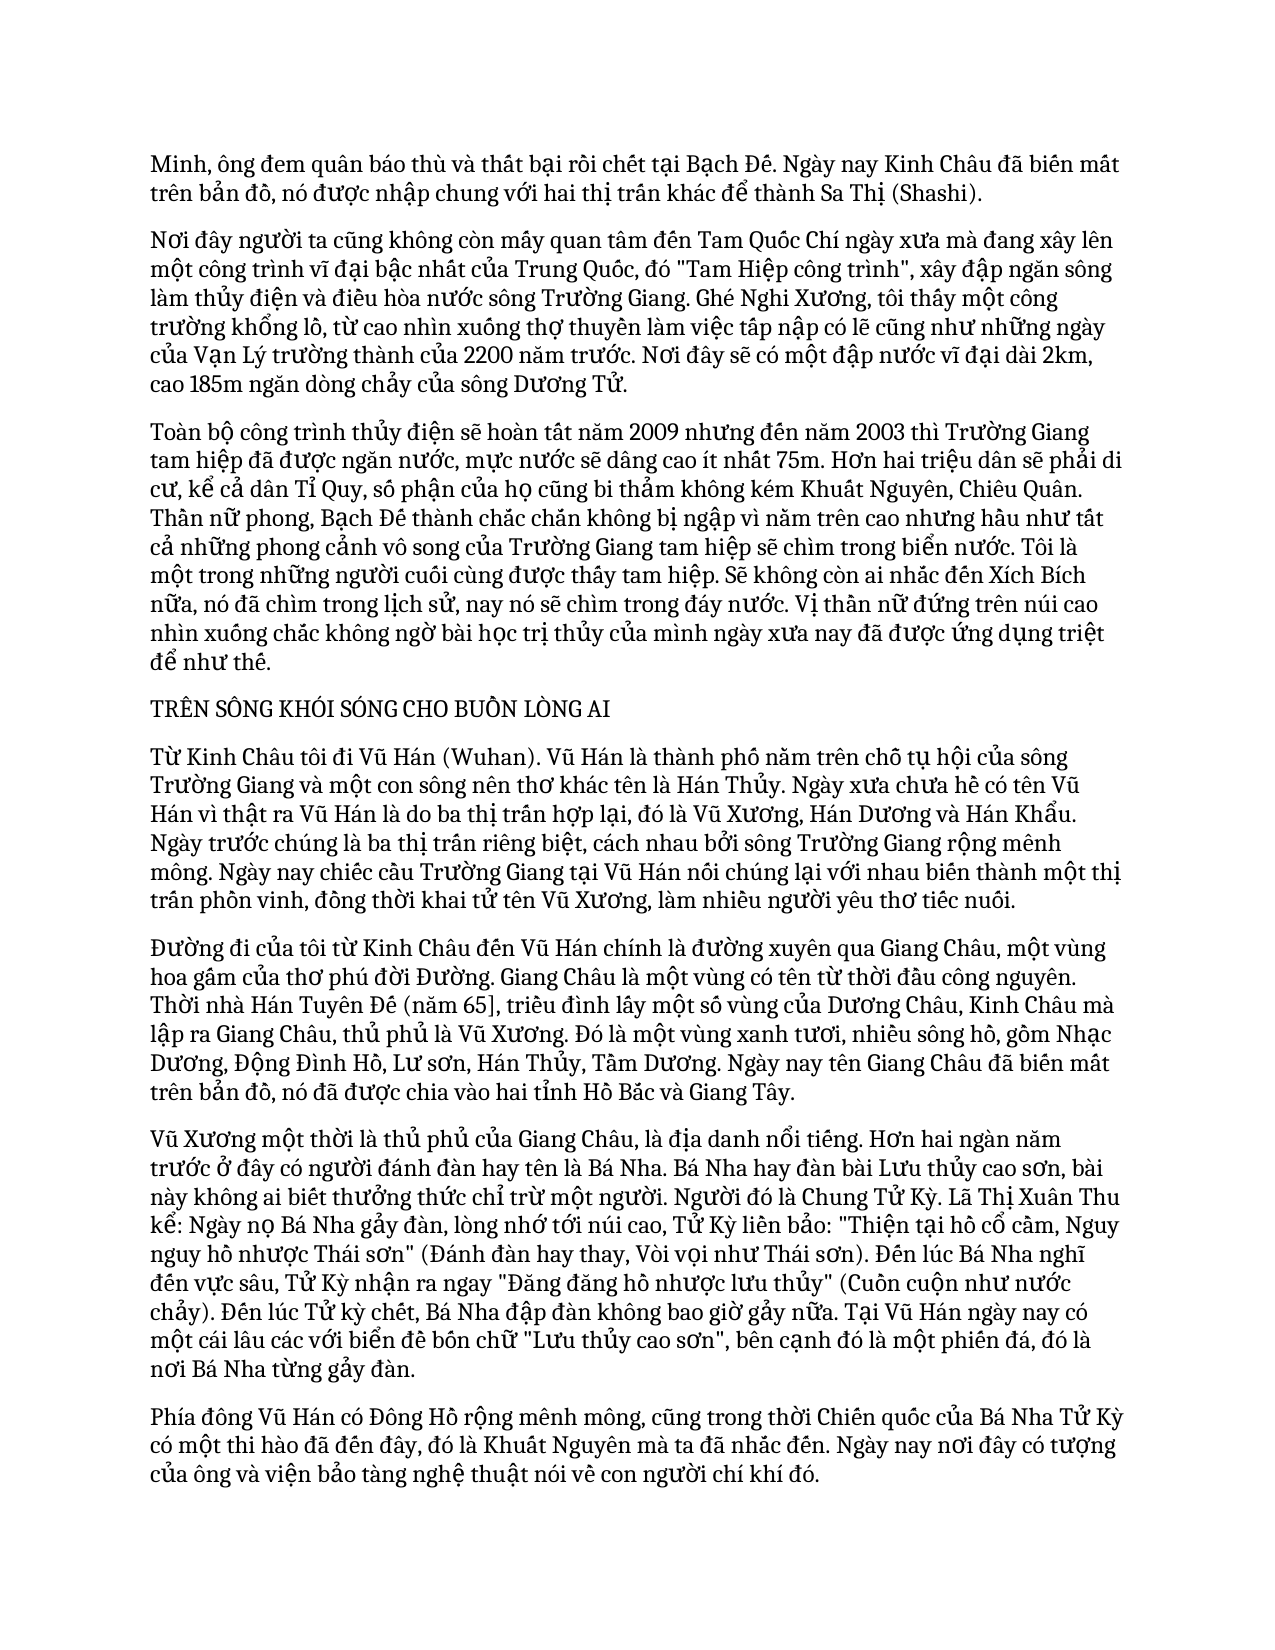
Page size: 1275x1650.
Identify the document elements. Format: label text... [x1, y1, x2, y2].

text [150, 150, 1125, 207]
text Từ Kinh Châu tôi đi Vũ Hán (Wuhan). Vũ Hán là thành phố nằm trên chỗ tụ hội của sông Trường Giang và một con sông nên thơ khác tên là Hán Thủy. Ngày xưa chưa hề có tên Vũ Hán vì thật ra Vũ Hán là do ba thị trấn hợp lại, đó là Vũ Xương, Hán Dương và Hán Khẩu. Ngày trước chúng là ba thị trấn riêng biệt, cách nhau bởi sông Trường Giang rộng mênh mông. Ngày nay chiếc cầu Trường Giang tại Vũ Hán nối chúng lại với nhau biến thành một thị trấn phồn vinh, đồng thời khai tử tên Vũ Xương, làm nhiều người yêu thơ tiếc nuối. [150, 742, 1125, 915]
text TRÊN SÔNG KHÓI SÓNG CHO BUỒN LÒNG AI [150, 695, 1125, 724]
text Đường đi của tôi từ Kinh Châu đến Vũ Hán chính là đường xuyên qua Giang Châu, một vùng hoa gấm của thơ phú đời Đường. Giang Châu là một vùng có tên từ thời đầu công nguyên. Thời nhà Hán Tuyên Đế (năm 65], triều đình lấy một số vùng của Dương Châu, Kinh Châu mà lập ra Giang Châu, thủ phủ là Vũ Xương. Đó là một vùng xanh tươi, nhiều sông hồ, gồm Nhạc Dương, Động Đình Hồ, Lư sơn, Hán Thủy, Tầm Dương. Ngày nay tên Giang Châu đã biến mất trên bản đồ, nó đã được chia vào hai tỉnh Hồ Bắc và Giang Tây. [150, 934, 1125, 1106]
text Toàn bộ công trình thủy điện sẽ hoàn tất năm 2009 nhưng đến năm 2003 thì Trường Giang tam hiệp đã được ngăn nước, mực nước sẽ dâng cao ít nhất 75m. Hơn hai triệu dân sẽ phải di cư, kể cả dân Tỉ Quy, số phận của họ cũng bi thảm không kém Khuất Nguyên, Chiêu Quân. Thần nữ phong, Bạch Đế thành chắc chắn không bị ngập vì nằm trên cao nhưng hầu như tất cả những phong cảnh vô song của Trường Giang tam hiệp sẽ chìm trong biển nước. Tôi là một trong những người cuối cùng được thấy tam hiệp. Sẽ không còn ai nhắc đến Xích Bích nữa, nó đã chìm trong lịch sử, nay nó sẽ chìm trong đáy nước. Vị thần nữ đứng trên núi cao nhìn xuống chắc không ngờ bài học trị thủy của mình ngày xưa nay đã được ứng dụng triệt để như thế. [150, 417, 1125, 676]
text Nơi đây người ta cũng không còn mấy quan tâm đến Tam Quốc Chí ngày xưa mà đang xây lên một công trình vĩ đại bậc nhất của Trung Quốc, đó "Tam Hiệp công trình", xây đập ngăn sông làm thủy điện và điều hòa nước sông Trường Giang. Ghé Nghi Xương, tôi thấy một công trường khổng lồ, từ cao nhìn xuống thợ thuyền làm việc tấp nập có lẽ cũng như những ngày của Vạn Lý trường thành của 2200 năm trước. Nơi đây sẽ có một đập nước vĩ đại dài 2km, cao 185m ngăn dòng chảy của sông Dương Tử. [150, 226, 1125, 399]
text Vũ Xương một thời là thủ phủ của Giang Châu, là địa danh nổi tiếng. Hơn hai ngàn năm trước ở đây có người đánh đàn hay tên là Bá Nha. Bá Nha hay đàn bài Lưu thủy cao sơn, bài này không ai biết thưởng thức chỉ trừ một người. Người đó là Chung Tử Kỳ. Lã Thị Xuân Thu kể: Ngày nọ Bá Nha gảy đàn, lòng nhớ tới núi cao, Tử Kỳ liền bảo: "Thiện tại hồ cổ cầm, Nguy nguy hồ nhược Thái sơn" (Đánh đàn hay thay, Vòi vọi như Thái sơn). Đến lúc Bá Nha nghĩ đến vực sâu, Tử Kỳ nhận ra ngay "Đăng đăng hồ nhược lưu thủy" (Cuồn cuộn như nước chảy). Đến lúc Tử kỳ chết, Bá Nha đập đàn không bao giờ gảy nữa. Tại Vũ Hán ngày nay có một cái lâu các với biển đề bốn chữ "Lưu thủy cao sơn", bên cạnh đó là một phiến đá, đó là nơi Bá Nha từng gảy đàn. [150, 1125, 1125, 1384]
text Phía đông Vũ Hán có Đông Hồ rộng mênh mông, cũng trong thời Chiến quốc của Bá Nha Tử Kỳ có một thi hào đã đến đây, đó là Khuất Nguyên mà ta đã nhắc đến. Ngày nay nơi đây có tượng của ông và viện bảo tàng nghệ thuật nói về con người chí khí đó. [150, 1402, 1125, 1489]
